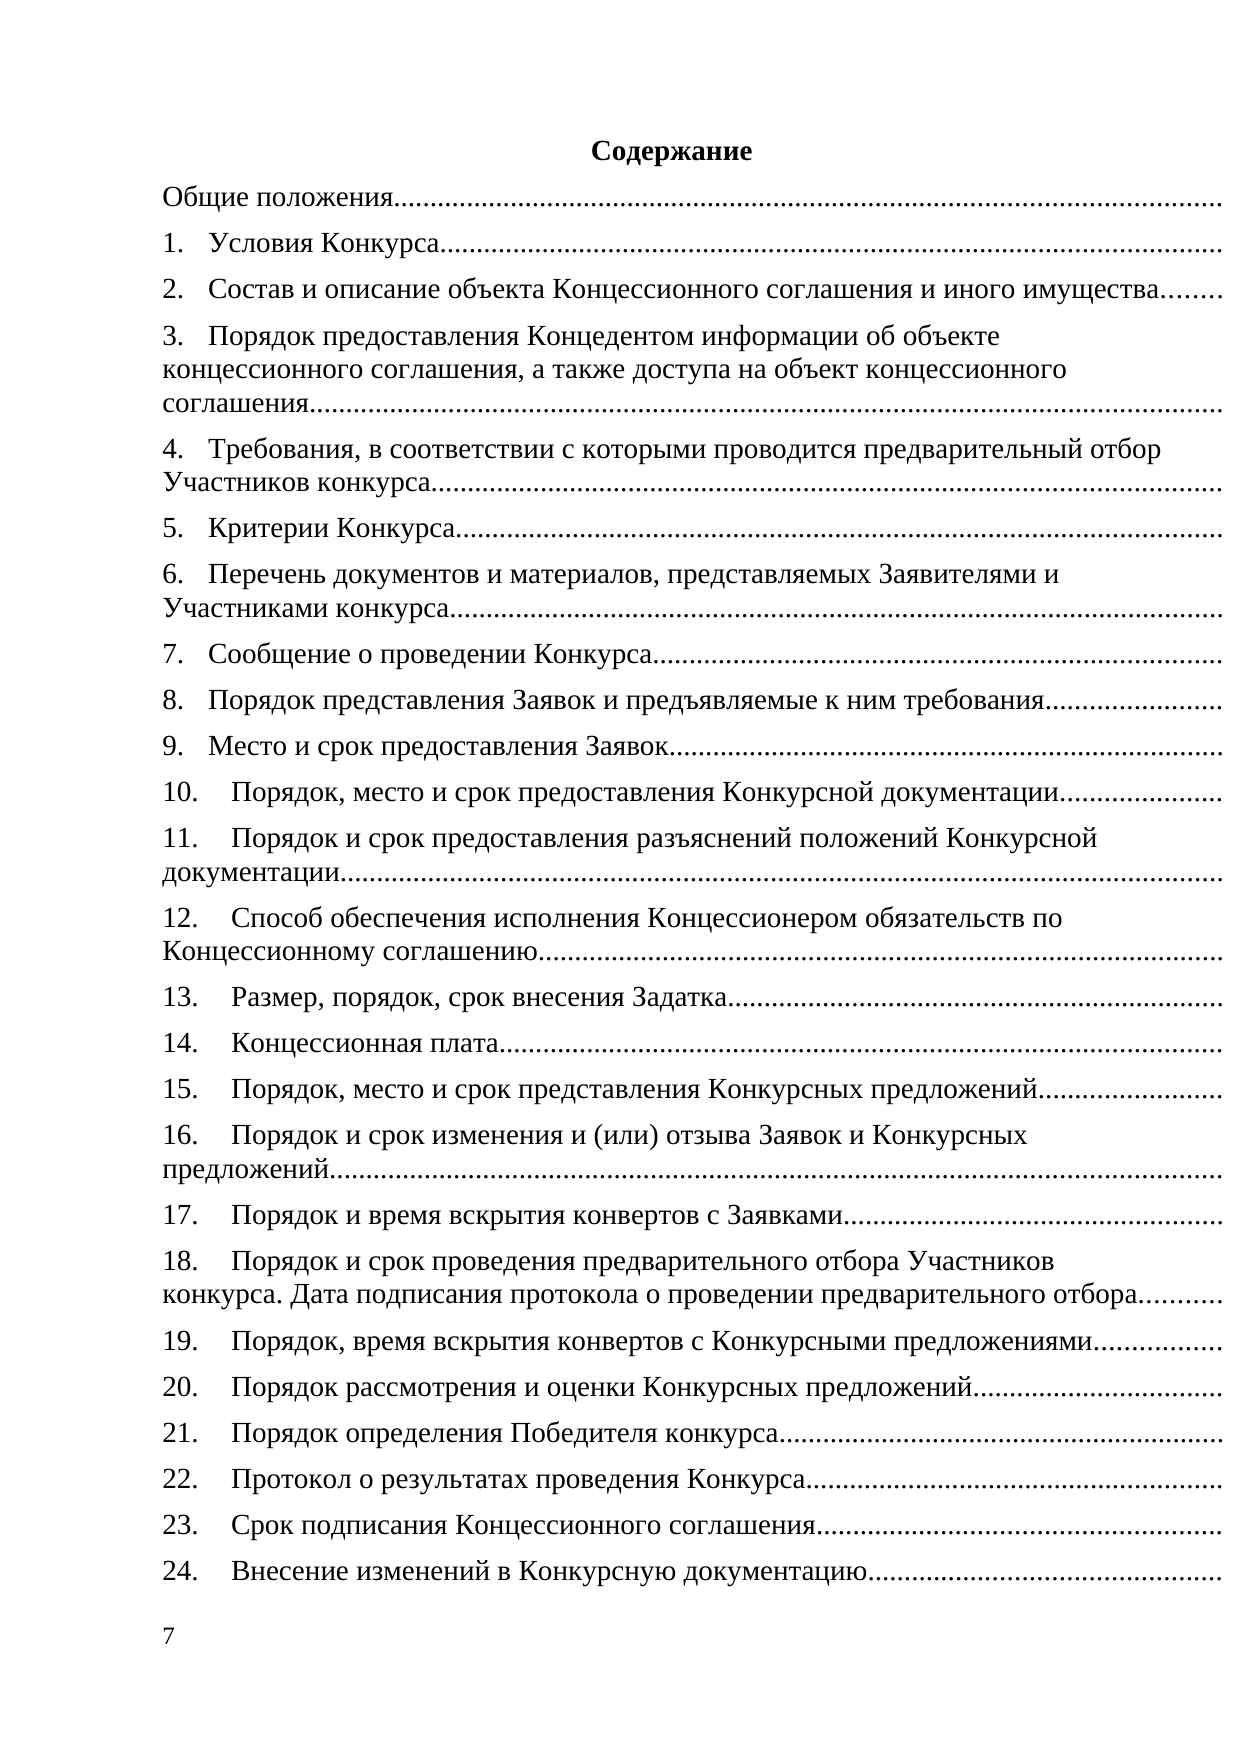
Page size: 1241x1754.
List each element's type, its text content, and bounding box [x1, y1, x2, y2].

text 22. Протокол о результатах проведения Конкурса [162, 1461, 1181, 1494]
text 12. Способ обеспечения исполнения Концессионером обязательств по Концессионному соглашению [162, 900, 1181, 967]
text 8. Порядок представления Заявок и предъявляемые к ним требования [162, 682, 1181, 716]
text Содержание [162, 133, 1181, 167]
text 1. Условия Конкурса [162, 226, 1181, 259]
text 21. Порядок определения Победителя конкурса [162, 1415, 1181, 1448]
text 10. Порядок, место и срок предоставления Конкурсной документации [162, 774, 1181, 808]
text 24. Внесение изменений в Конкурсную документацию [162, 1553, 1181, 1586]
text 2. Состав и описание объекта Концессионного соглашения и иного имущества [162, 272, 1181, 305]
text 7. Сообщение о проведении Конкурса [162, 636, 1181, 669]
text 3. Порядок предоставления Концедентом информации об объекте концессионного соглашения, а также доступа на объект концессионного соглашения [162, 318, 1181, 418]
text 23. Срок подписания Концессионного соглашения [162, 1507, 1181, 1540]
text 11. Порядок и срок предоставления разъяснений положений Конкурсной документации [162, 820, 1181, 887]
text 18. Порядок и срок проведения предварительного отбора Участников конкурса. Дата подписания протокола о проведении предварительного отбора [162, 1243, 1181, 1310]
text Общие положения [162, 179, 1181, 213]
text 17. Порядок и время вскрытия конвертов с Заявками [162, 1197, 1181, 1231]
text 5. Критерии Конкурса [162, 510, 1181, 544]
text 16. Порядок и срок изменения и (или) отзыва Заявок и Конкурсных предложений [162, 1117, 1181, 1184]
text 6. Перечень документов и материалов, представляемых Заявителями и Участниками конкурса [162, 556, 1181, 623]
text 9. Место и срок предоставления Заявок [162, 728, 1181, 762]
text 13. Размер, порядок, срок внесения Задатка [162, 979, 1181, 1013]
text 15. Порядок, место и срок представления Конкурсных предложений [162, 1071, 1181, 1105]
text 19. Порядок, время вскрытия конвертов с Конкурсными предложениями [162, 1323, 1181, 1356]
text 4. Требования, в соответствии с которыми проводится предварительный отбор Участников конкурса [162, 431, 1181, 498]
text 20. Порядок рассмотрения и оценки Конкурсных предложений [162, 1369, 1181, 1402]
text 14. Концессионная плата [162, 1025, 1181, 1059]
